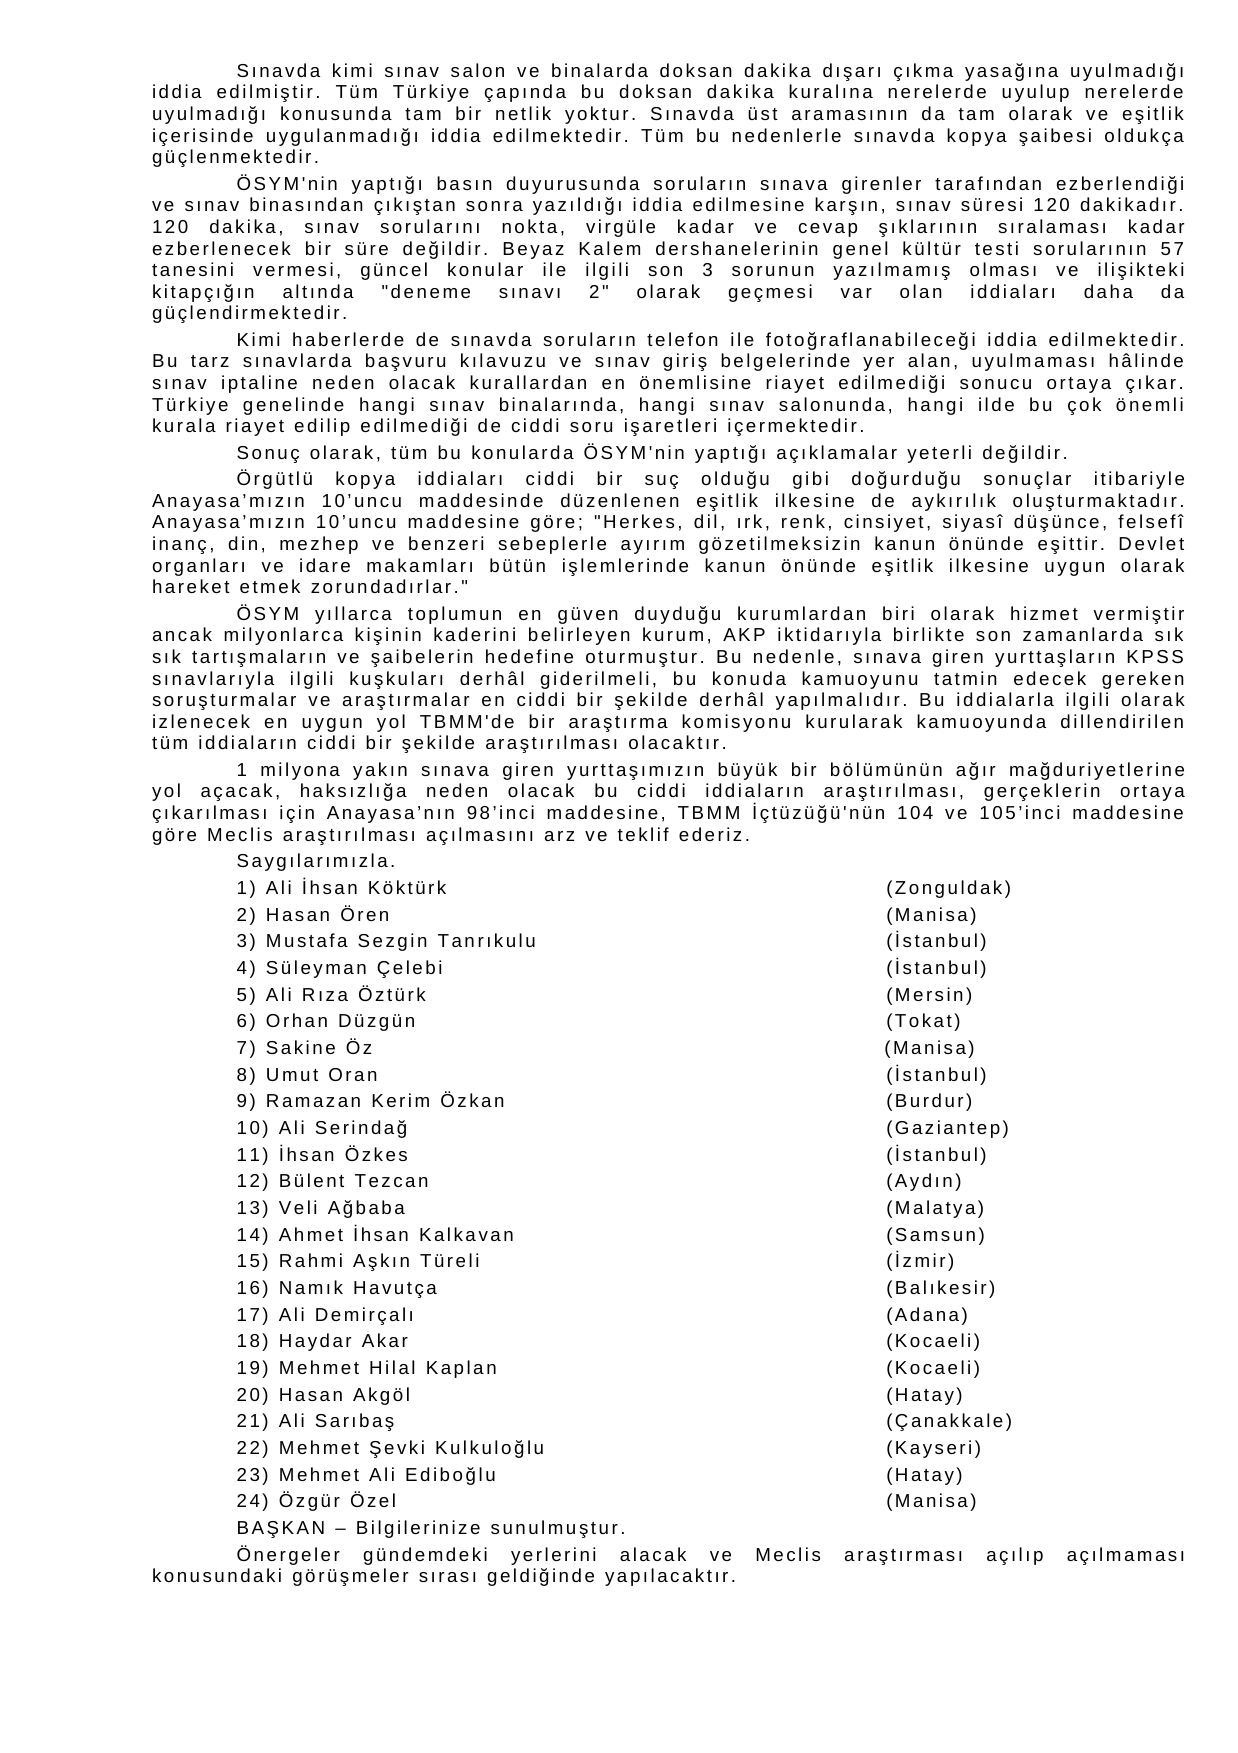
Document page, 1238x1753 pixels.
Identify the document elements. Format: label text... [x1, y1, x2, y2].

text 1 milyona yakın sınava giren yurttaşımızın büyük bir bölümünün ağır mağduriyetlerine yol açacak, haksızlığa neden olacak bu ciddi iddiaların araştırılması, gerçeklerin ortaya çıkarılması için Anayasa’nın 98’inci maddesine, TBMM İçtüzüğü'nün 104 ve 105’inci maddesine göre Meclis araştırılması açılmasını arz ve teklif ederiz. [152, 759, 1186, 845]
text 4) Süleyman Çelebi (İstanbul) [152, 957, 1186, 978]
text Kimi haberlerde de sınavda soruların telefon ile fotoğraflanabileceği iddia edilmektedir. Bu tarz sınavlarda başvuru kılavuzu ve sınav giriş belgelerinde yer alan, uyulmaması hâlinde sınav iptaline neden olacak kurallardan en önemlisine riayet edilmediği sonucu ortaya çıkar. Türkiye genelinde hangi sınav binalarında, hangi sınav salonunda, hangi ilde bu çok önemli kurala riayet edilip edilmediği de ciddi soru işaretleri içermektedir. [152, 329, 1186, 436]
text 16) Namık Havutça (Balıkesir) [152, 1277, 1186, 1298]
text 8) Umut Oran (İstanbul) [152, 1063, 1186, 1085]
text 15) Rahmi Aşkın Türeli (İzmir) [152, 1250, 1186, 1272]
text 24) Özgür Özel (Manisa) [152, 1490, 1186, 1512]
text 12) Bülent Tezcan (Aydın) [152, 1170, 1186, 1192]
text 3) Mustafa Sezgin Tanrıkulu (İstanbul) [152, 930, 1186, 952]
text 2) Hasan Ören (Manisa) [152, 903, 1186, 925]
text 10) Ali Serindağ (Gaziantep) [152, 1117, 1186, 1138]
text Sonuç olarak, tüm bu konularda ÖSYM'nin yaptığı açıklamalar yeterli değildir. [152, 442, 1186, 463]
text 17) Ali Demirçalı (Adana) [152, 1303, 1186, 1325]
text Sınavda kimi sınav salon ve binalarda doksan dakika dışarı çıkma yasağına uyulmadığı iddia edilmiştir. Tüm Türkiye çapında bu doksan dakika kuralına nerelerde uyulup nerelerde uyulmadığı konusunda tam bir netlik yoktur. Sınavda üst aramasının da tam olarak ve eşitlik içerisinde uygulanmadığı iddia edilmektedir. Tüm bu nedenlerle sınavda kopya şaibesi oldukça güçlenmektedir. [152, 60, 1186, 167]
text 9) Ramazan Kerim Özkan (Burdur) [152, 1090, 1186, 1112]
text 19) Mehmet Hilal Kaplan (Kocaeli) [152, 1357, 1186, 1378]
text 20) Hasan Akgöl (Hatay) [152, 1383, 1186, 1405]
text ÖSYM yıllarca toplumun en güven duyduğu kurumlardan biri olarak hizmet vermiştir ancak milyonlarca kişinin kaderini belirleyen kurum, AKP iktidarıyla birlikte son zamanlarda sık sık tartışmaların ve şaibelerin hedefine oturmuştur. Bu nedenle, sınava giren yurttaşların KPSS sınavlarıyla ilgili kuşkuları derhâl giderilmeli, bu konuda kamuoyunu tatmin edecek gereken soruşturmalar ve araştırmalar en ciddi bir şekilde derhâl yapılmalıdır. Bu iddialarla ilgili olarak izlenecek en uygun yol TBMM'de bir araştırma komisyonu kurularak kamuoyunda dillendirilen tüm iddiaların ciddi bir şekilde araştırılması olacaktır. [152, 603, 1186, 754]
text 22) Mehmet Şevki Kulkuloğlu (Kayseri) [152, 1437, 1186, 1458]
text 23) Mehmet Ali Ediboğlu (Hatay) [152, 1463, 1186, 1485]
text 18) Haydar Akar (Kocaeli) [152, 1330, 1186, 1352]
text BAŞKAN – Bilgilerinize sunulmuştur. [152, 1517, 1186, 1538]
text 11) İhsan Özkes (İstanbul) [152, 1143, 1186, 1165]
text 7) Sakine Öz (Manisa) [152, 1037, 1186, 1058]
text Saygılarımızla. [148, 850, 1186, 872]
text 14) Ahmet İhsan Kalkavan (Samsun) [152, 1223, 1186, 1245]
text 13) Veli Ağbaba (Malatya) [152, 1197, 1186, 1218]
text Önergeler gündemdeki yerlerini alacak ve Meclis araştırması açılıp açılmaması konusundaki görüşmeler sırası geldiğinde yapılacaktır. [152, 1543, 1186, 1587]
text 5) Ali Rıza Öztürk (Mersin) [152, 983, 1186, 1005]
text 1) Ali İhsan Köktürk (Zonguldak) [152, 877, 1186, 898]
text 6) Orhan Düzgün (Tokat) [152, 1010, 1186, 1032]
text ÖSYM'nin yaptığı basın duyurusunda soruların sınava girenler tarafından ezberlendiği ve sınav binasından çıkıştan sonra yazıldığı iddia edilmesine karşın, sınav süresi 120 dakikadır. 120 dakika, sınav sorularını nokta, virgüle kadar ve cevap şıklarının sıralaması kadar ezberlenecek bir süre değildir. Beyaz Kalem dershanelerinin genel kültür testi sorularının 57 tanesini vermesi, güncel konular ile ilgili son 3 sorunun yazılmamış olması ve ilişikteki kitapçığın altında "deneme sınavı 2" olarak geçmesi var olan iddiaları daha da güçlendirmektedir. [152, 173, 1186, 323]
text 21) Ali Sarıbaş (Çanakkale) [152, 1410, 1186, 1432]
text Örgütlü kopya iddiaları ciddi bir suç olduğu gibi doğurduğu sonuçlar itibariyle Anayasa’mızın 10’uncu maddesinde düzenlenen eşitlik ilkesine de aykırılık oluşturmaktadır. Anayasa’mızın 10’uncu maddesine göre; "Herkes, dil, ırk, renk, cinsiyet, siyasî düşünce, felsefî inanç, din, mezhep ve benzeri sebeplerle ayırım gözetilmeksizin kanun önünde eşittir. Devlet organları ve idare makamları bütün işlemlerinde kanun önünde eşitlik ilkesine uygun olarak hareket etmek zorundadırlar." [152, 468, 1186, 598]
